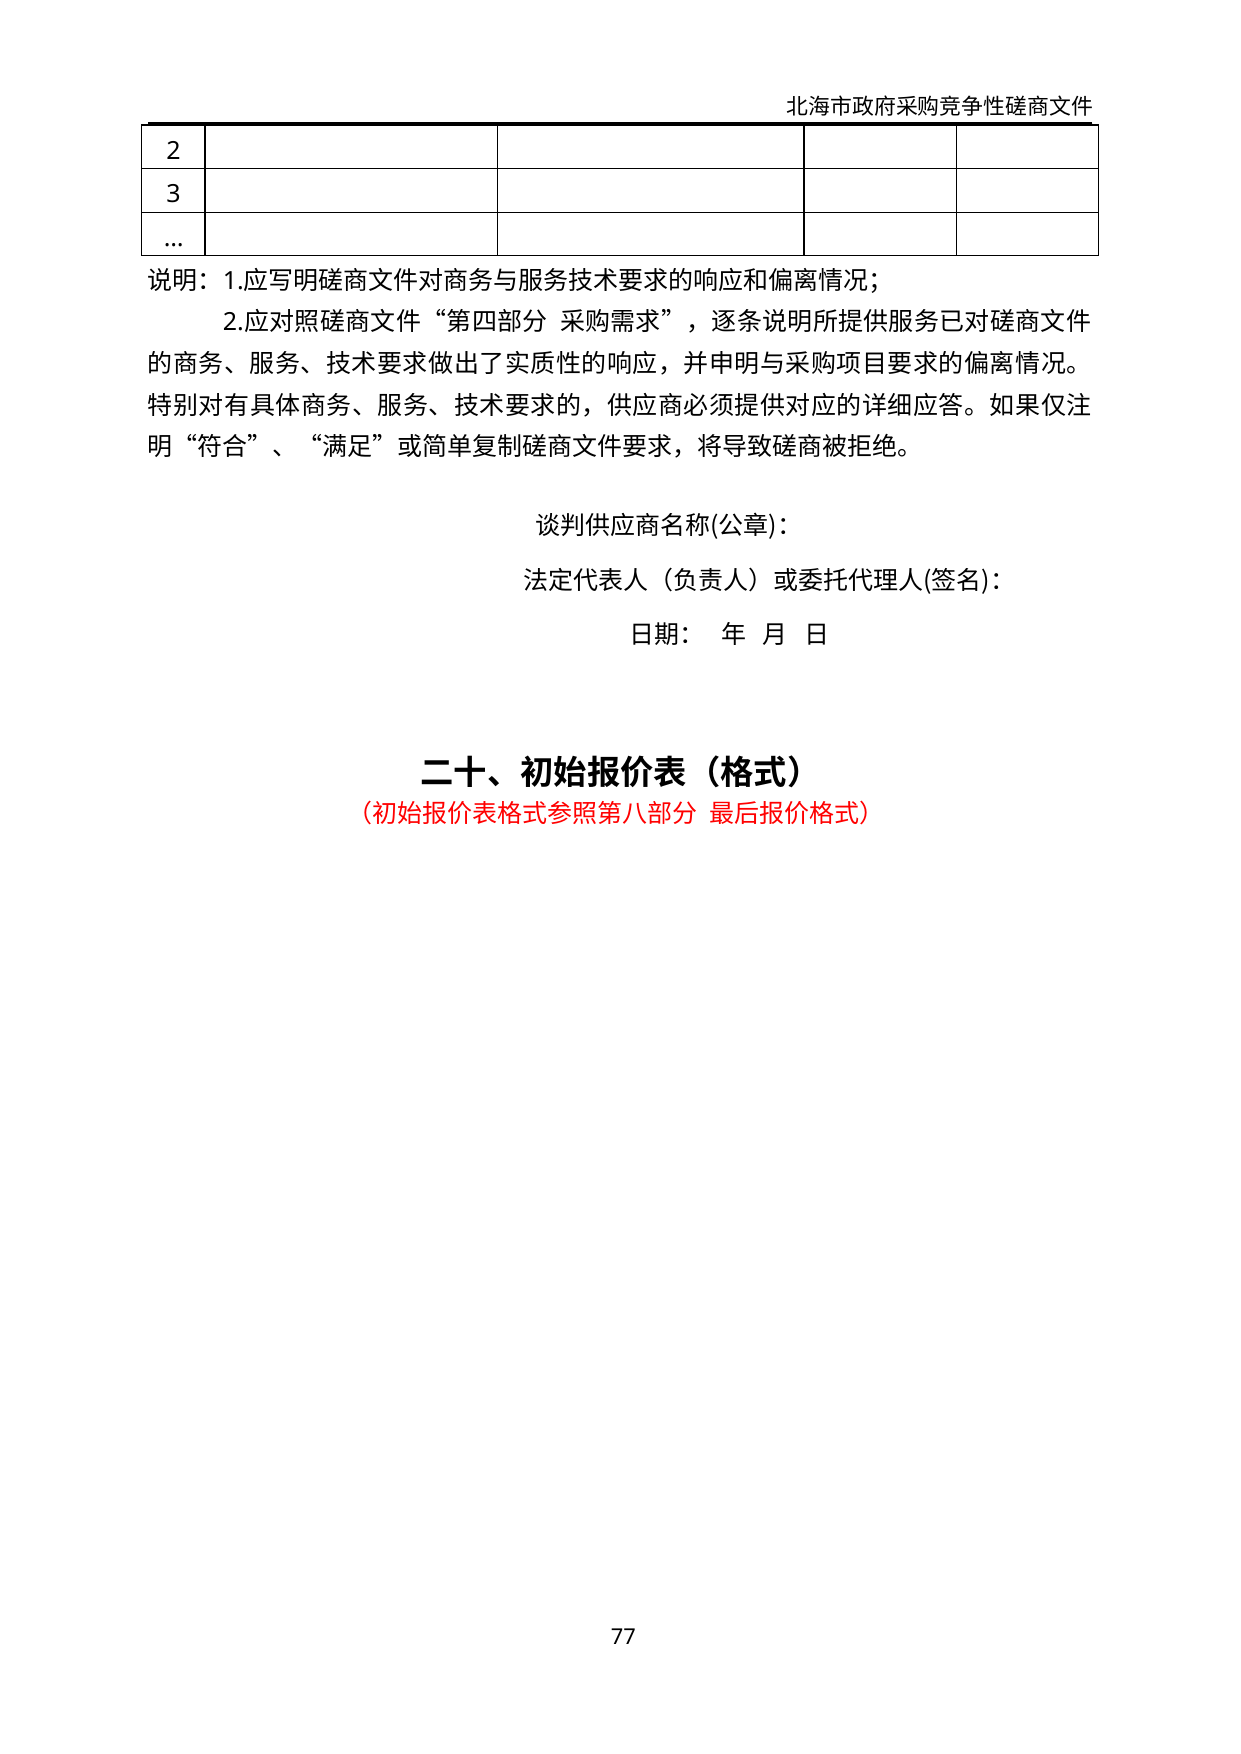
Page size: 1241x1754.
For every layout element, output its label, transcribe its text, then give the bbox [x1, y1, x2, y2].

table_cell [206, 169, 497, 211]
text 说明：1.应写明磋商文件对商务与服务技术要求的响应和偏离情况； [148, 256, 1092, 297]
text 日期： 年 月 日 [629, 614, 1092, 651]
text 2.应对照磋商文件“第四部分 采购需求”，逐条说明所提供服务已对磋商文件的商务、服务、技术要求做出了实质性的响应，并申明与采购项目要求的偏离情况。特别对有具体商务、服务、技术要求的，供应商必须提供对应的详细应答。如果仅注明“符合”、“满足”或简单复制磋商文件要求，将导致磋商被拒绝。 [148, 297, 1092, 464]
text 谈判供应商名称(公章)： [148, 506, 1092, 542]
table_cell [498, 213, 803, 255]
table_cell [805, 126, 956, 168]
table_cell [498, 169, 803, 211]
table_cell [498, 126, 803, 168]
table_cell [957, 213, 1098, 255]
table_cell [805, 169, 956, 211]
table_cell 3 [142, 169, 204, 211]
text （初始报价表格式参照第八部分 最后报价格式） [148, 794, 1092, 830]
table_cell [805, 213, 956, 255]
table_cell … [142, 213, 204, 255]
text 二十、初始报价表（格式） [148, 745, 1092, 794]
table_cell [957, 169, 1098, 211]
table_cell [206, 213, 497, 255]
table_cell 2 [142, 126, 204, 168]
table_cell [957, 126, 1098, 168]
table_cell [206, 126, 497, 168]
text 法定代表人（负责人）或委托代理人(签名)： [148, 560, 1092, 596]
